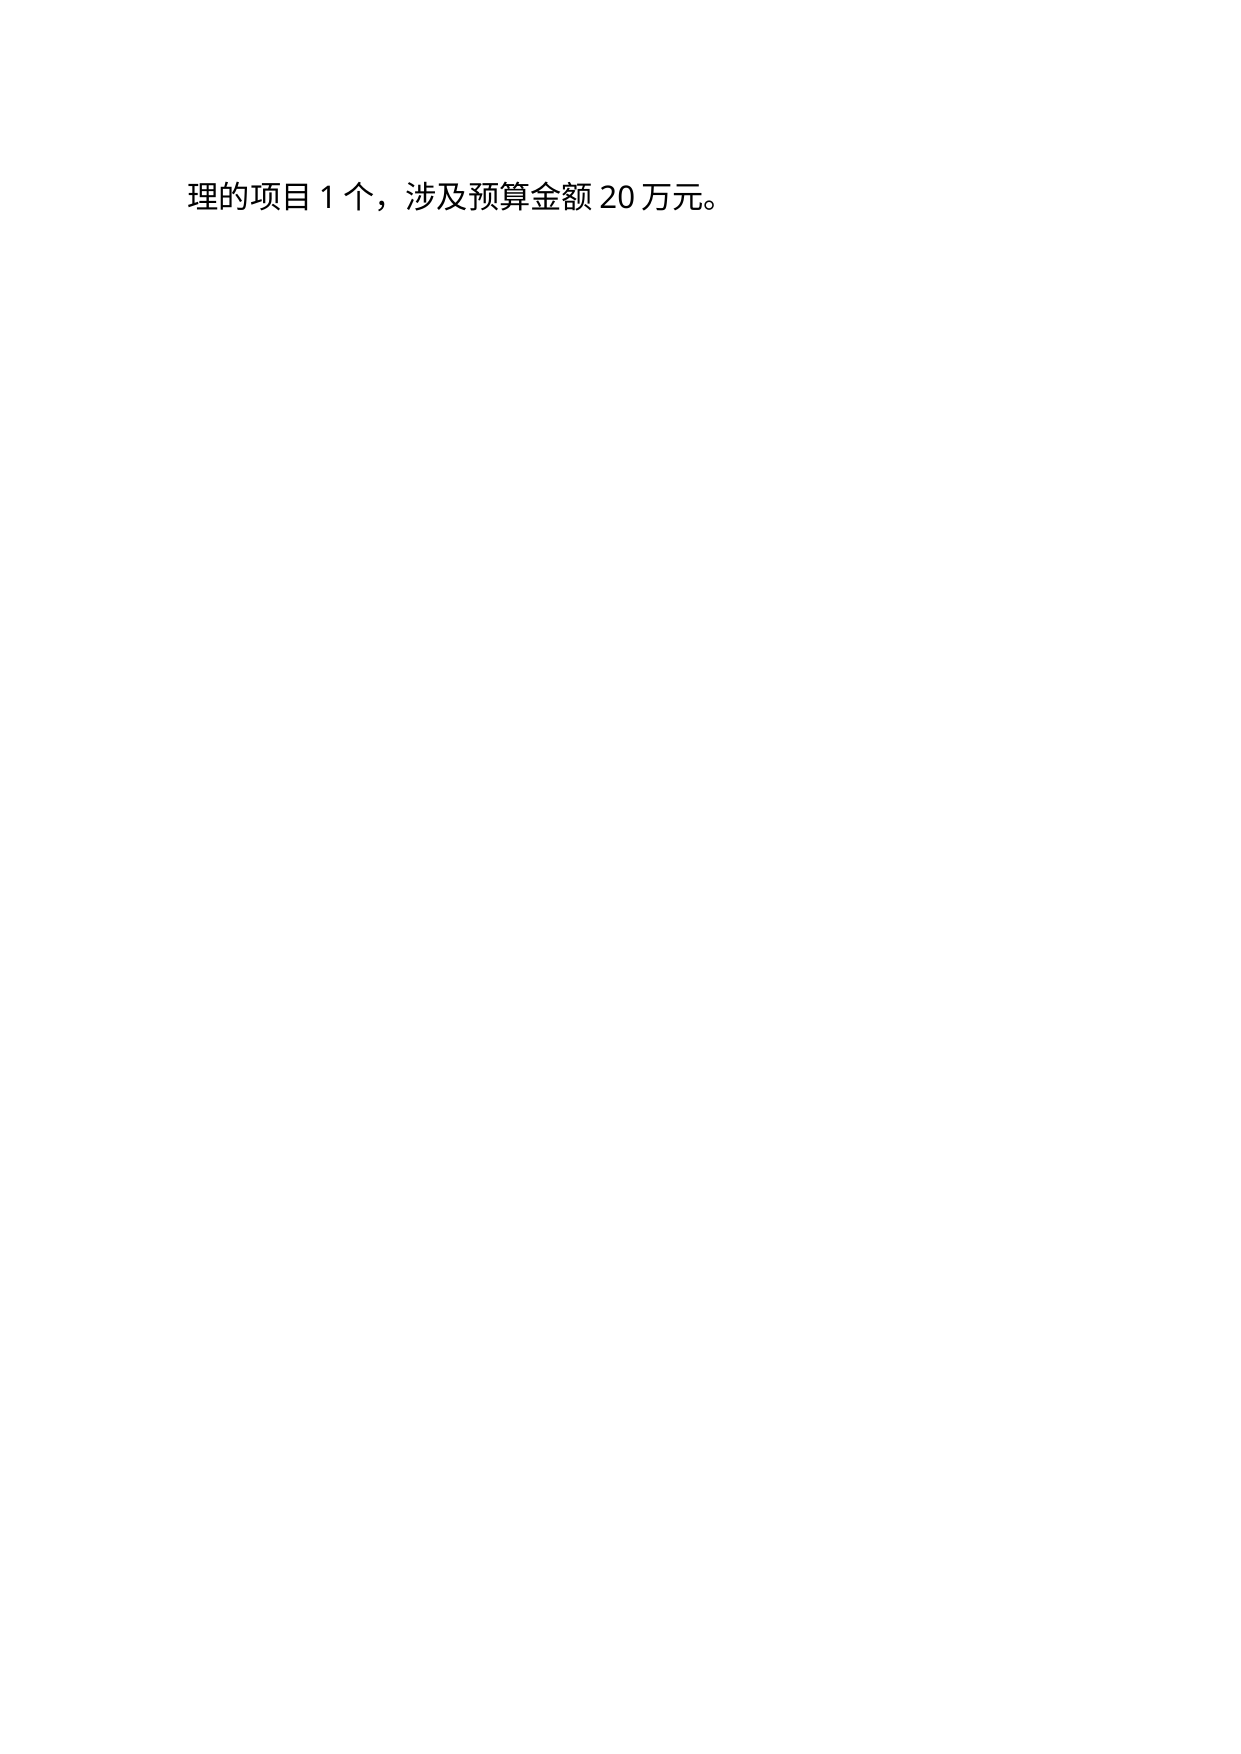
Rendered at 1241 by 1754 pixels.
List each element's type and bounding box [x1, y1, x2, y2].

text [187, 162, 1053, 227]
